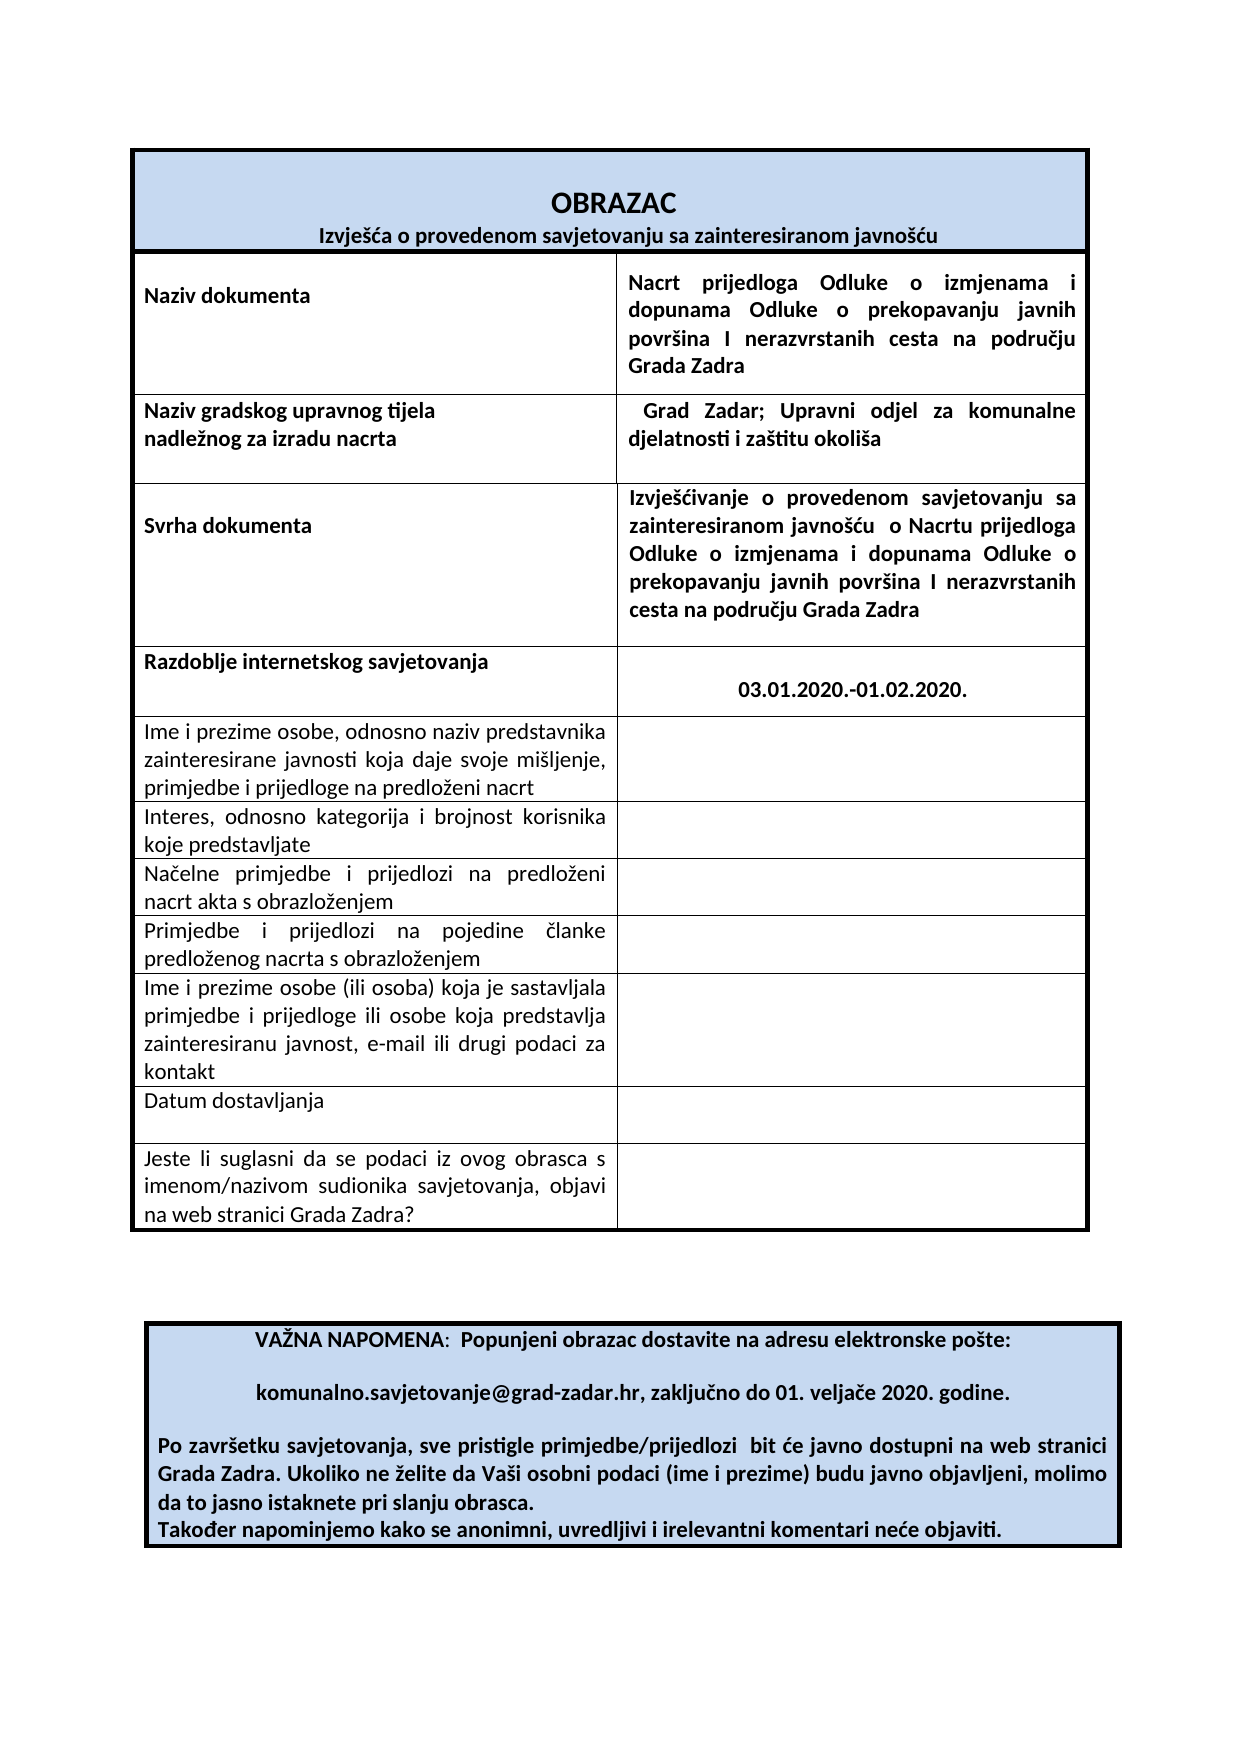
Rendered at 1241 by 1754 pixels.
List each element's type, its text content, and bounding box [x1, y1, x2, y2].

table_cell Ime i prezime osobe, odnosno naziv predstavnika zainteresirane javnosti koja daje svoje mišljenje, primjedbe i prijedloge na predloženi nacrt [135, 717, 617, 801]
table_cell [618, 916, 1085, 972]
table_cell [618, 974, 1085, 1086]
table_cell Izvješćivanje o provedenom savjetovanju sa zainteresiranom javnošću o Nacrtu prijedloga Odluke o izmjenama i dopunama Odluke o prekopavanju javnih površina I nerazvrstanih cesta na području Grada Zadra [618, 484, 1085, 646]
table_cell Svrha dokumenta [135, 484, 617, 646]
table_cell [618, 859, 1085, 915]
table_cell Interes, odnosno kategorija i brojnost korisnika koje predstavljate [135, 802, 617, 858]
table_cell [618, 717, 1085, 801]
table_cell Datum dostavljanja [135, 1087, 617, 1143]
table_cell Primjedbe i prijedlozi na pojedine članke predloženog nacrta s obrazloženjem [135, 916, 617, 972]
table_cell Naziv gradskog upravnog tijela nadležnog za izradu nacrta [135, 395, 616, 482]
table_cell Razdoblje internetskog savjetovanja [135, 647, 617, 716]
table_header VAŽNA NAPOMENA: Popunjeni obrazac dostavite na adresu elektronske pošte: komunalno.savjetovanje@grad-zadar.hr, zaključno do 01. veljače 2020. godine. Po završetku savjetovanja, sve pristigle primjedbe/prijedlozi bit će javno dostupni na web stranici Grada Zadra. Ukoliko ne želite da Vaši osobni podaci (ime i prezime) budu javno objavljeni, molimo da to jasno istaknete pri slanju obrasca. Također napominjemo kako se anonimni, uvredljivi i irelevantni komentari neće objaviti. [149, 1326, 1117, 1544]
table_cell Naziv dokumenta [135, 254, 616, 394]
table_cell [618, 802, 1085, 858]
table_cell Grad Zadar; Upravni odjel za komunalne djelatnosti i zaštitu okoliša [617, 395, 1085, 482]
table_cell [618, 1087, 1085, 1143]
table_cell [618, 1144, 1085, 1228]
table_cell 03.01.2020.-01.02.2020. [618, 647, 1085, 716]
table_cell Jeste li suglasni da se podaci iz ovog obrasca s imenom/nazivom sudionika savjetovanja, objavi na web stranici Grada Zadra? [135, 1144, 617, 1228]
table_cell Nacrt prijedloga Odluke o izmjenama i dopunama Odluke o prekopavanju javnih površina I nerazvrstanih cesta na području Grada Zadra [617, 254, 1085, 394]
table_cell Ime i prezime osobe (ili osoba) koja je sastavljala primjedbe i prijedloge ili osobe koja predstavlja zainteresiranu javnost, e-mail ili drugi podaci za kontakt [135, 974, 617, 1086]
table_cell Načelne primjedbe i prijedlozi na predloženi nacrt akta s obrazloženjem [135, 859, 617, 915]
table_header OBRAZAC Izvješća o provedenom savjetovanju sa zainteresiranom javnošću [135, 152, 1085, 249]
